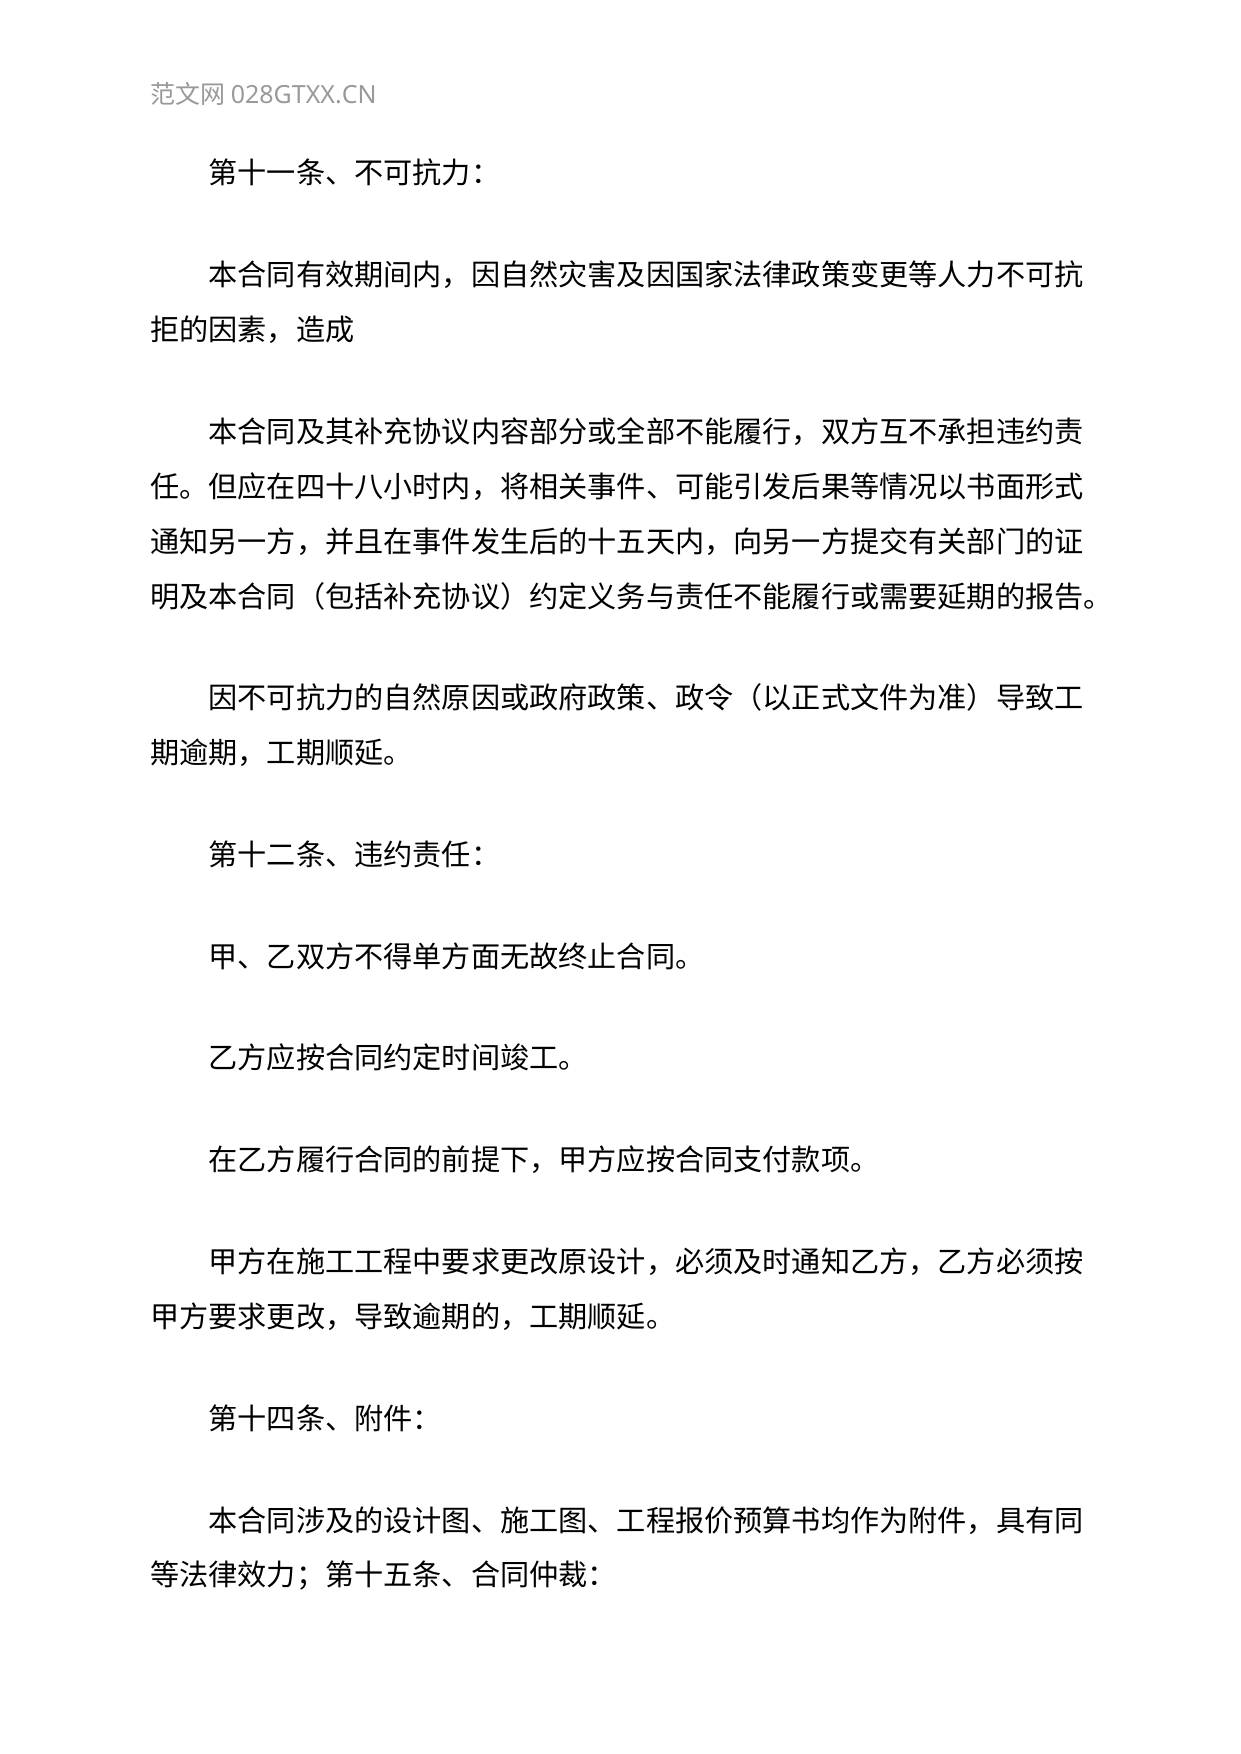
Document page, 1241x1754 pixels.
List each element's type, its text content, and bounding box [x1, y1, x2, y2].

text 本合同及其补充协议内容部分或全部不能履行，双方互不承担违约责任。但应在四十八小时内，将相关事件、可能引发后果等情况以书面形式通知另一方，并且在事件发生后的十五天内，向另一方提交有关部门的证明及本合同（包括补充协议）约定义务与责任不能履行或需要延期的报告。 [150, 408, 1090, 615]
text 在乙方履行合同的前提下，甲方应按合同支付款项。 [150, 1137, 1090, 1179]
text 第十一条、不可抗力： [150, 150, 1090, 192]
text 第十二条、违约责任： [150, 832, 1090, 874]
text 乙方应按合同约定时间竣工。 [150, 1035, 1090, 1077]
text 甲方在施工工程中要求更改原设计，必须及时通知乙方，乙方必须按甲方要求更改，导致逾期的，工期顺延。 [150, 1239, 1090, 1336]
text 因不可抗力的自然原因或政府政策、政令（以正式文件为准）导致工期逾期，工期顺延。 [150, 675, 1090, 772]
text 第十四条、附件： [150, 1395, 1090, 1438]
text 甲、乙双方不得单方面无故终止合同。 [150, 933, 1090, 976]
text 本合同有效期间内，因自然灾害及因国家法律政策变更等人力不可抗拒的因素，造成 [150, 252, 1090, 349]
text 本合同涉及的设计图、施工图、工程报价预算书均作为附件，具有同等法律效力；第十五条、合同仲裁： [150, 1497, 1090, 1594]
